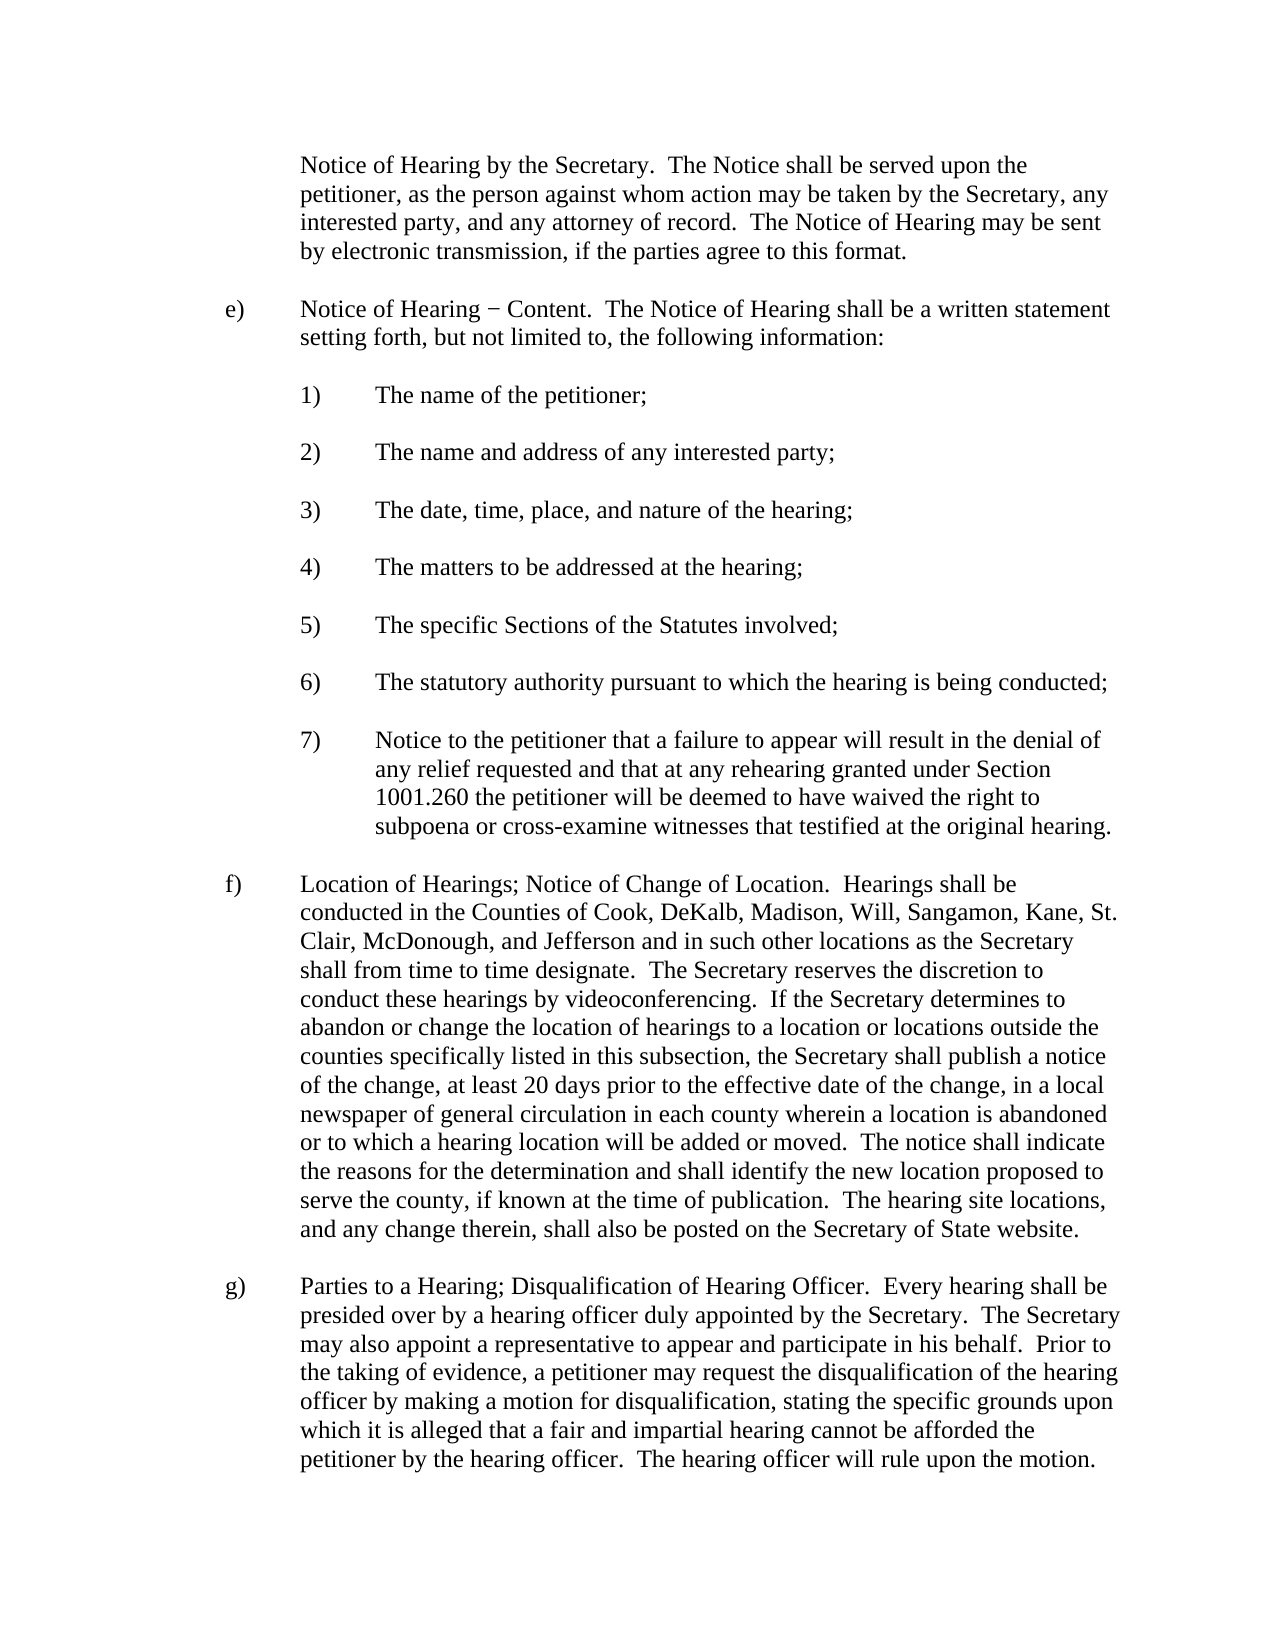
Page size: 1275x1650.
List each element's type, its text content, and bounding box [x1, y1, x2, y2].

text 2) The name and address of any interested party; [300, 437, 1125, 466]
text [225, 1271, 1125, 1472]
text 5) The specific Sections of the Statutes involved; [300, 610, 1125, 639]
text f) Location of Hearings; Notice of Change of Location. Hearings shall be conducted in the Counties of Cook, DeKalb, Madison, Will, Sangamon, Kane, St. Clair, McDonough, and Jefferson and in such other locations as the Secretary shall from time to time designate. The Secretary reserves the discretion to conduct these hearings by videoconferencing. If the Secretary determines to abandon or change the location of hearings to a location or locations outside the counties specifically listed in this subsection, the Secretary shall publish a notice of the change, at least 20 days prior to the effective date of the change, in a local newspaper of general circulation in each county wherein a location is abandoned or to which a hearing location will be added or moved. The notice shall indicate the reasons for the determination and shall identify the new location proposed to serve the county, if known at the time of publication. The hearing site locations, and any change therein, shall also be posted on the Secretary of State website. [225, 869, 1125, 1242]
text 1) The name of the petitioner; [300, 380, 1125, 409]
text 7) Notice to the petitioner that a failure to appear will result in the denial of any relief requested and that at any rehearing granted under Section 1001.260 the petitioner will be deemed to have waived the right to subpoena or cross-examine witnesses that testified at the original hearing. [300, 725, 1125, 840]
text e) Notice of Hearing − Content. The Notice of Hearing shall be a written statement setting forth, but not limited to, the following information: [225, 294, 1125, 351]
text 6) The statutory authority pursuant to which the hearing is being conducted; [300, 667, 1125, 696]
text 4) The matters to be addressed at the hearing; [300, 552, 1125, 581]
text 3) The date, time, place, and nature of the hearing; [300, 495, 1125, 524]
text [225, 150, 1125, 265]
